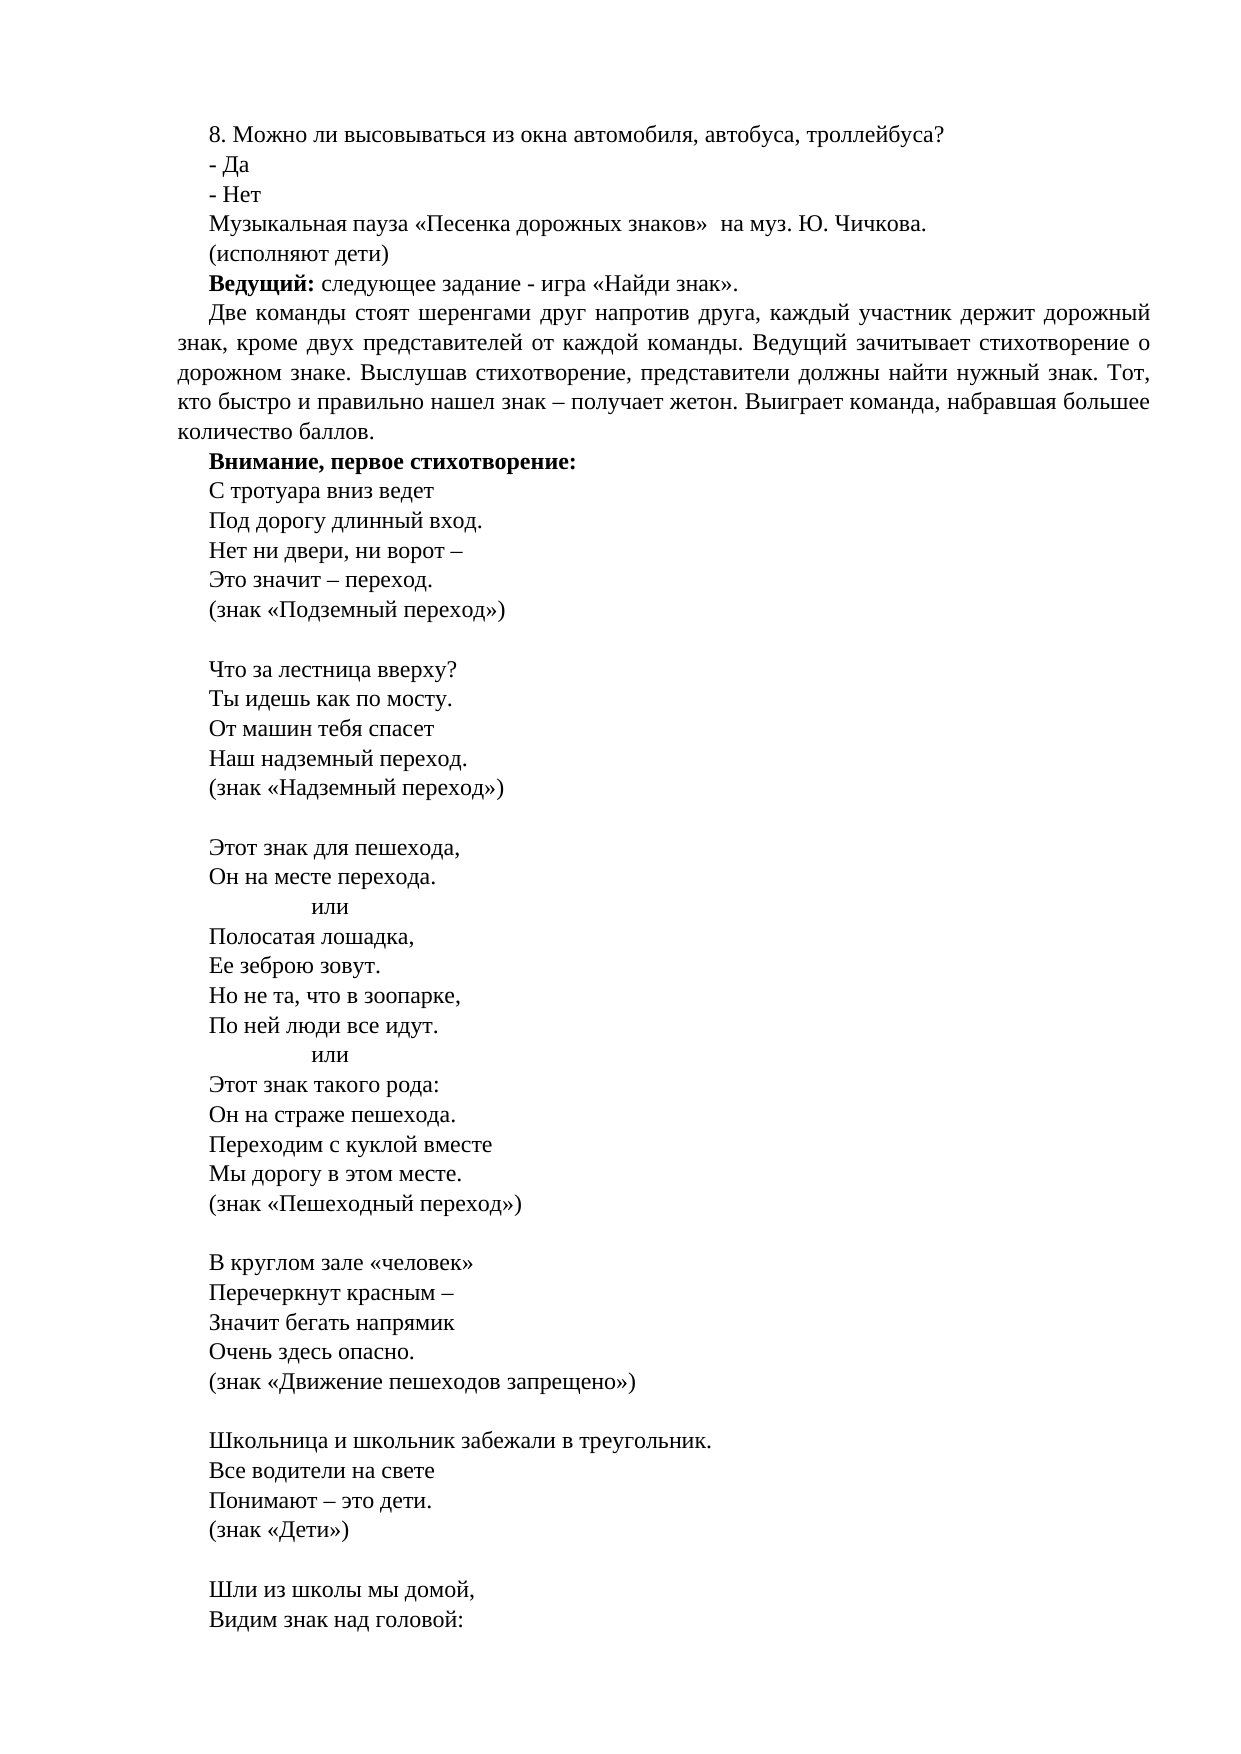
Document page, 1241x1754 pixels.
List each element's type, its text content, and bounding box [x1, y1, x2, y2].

text В круглом зале «человек» [177, 1246, 1152, 1276]
text Полосатая лошадка, [177, 920, 1152, 949]
text Очень здесь опасно. [177, 1335, 1152, 1365]
text Он на страже пешехода. [177, 1098, 1152, 1127]
text Видим знак над головой: [177, 1602, 1152, 1632]
text Все водители на свете [177, 1454, 1152, 1484]
text Этот знак для пешехода, [177, 831, 1152, 860]
text Ты идешь как по мосту. [177, 682, 1152, 712]
text Понимают – это дети. [177, 1484, 1152, 1513]
text Наш надземный переход. [177, 742, 1152, 771]
text Этот знак такого рода: [177, 1068, 1152, 1098]
text 8. Можно ли высовываться из окна автомобиля, автобуса, троллейбуса? [177, 118, 1152, 148]
text (знак «Подземный переход») [177, 593, 1152, 623]
text Но не та, что в зоопарке, [177, 979, 1152, 1009]
text С тротуара вниз ведет [177, 474, 1152, 504]
text - Да [177, 148, 1152, 177]
text Значит бегать напрямик [177, 1306, 1152, 1335]
text Внимание, первое стихотворение: [177, 445, 1152, 474]
text (знак «Надземный переход») [177, 771, 1152, 801]
text Ведущий: следующее задание - игра «Найди знак». [177, 267, 1152, 296]
text или [177, 1038, 1152, 1068]
text Перечеркнут красным – [177, 1276, 1152, 1306]
text Школьница и школьник забежали в треугольник. [177, 1424, 1152, 1454]
text (знак «Движение пешеходов запрещено») [177, 1365, 1152, 1395]
text Это значит – переход. [177, 563, 1152, 593]
text (исполняют дети) [177, 237, 1152, 267]
text По ней люди все идут. [177, 1009, 1152, 1038]
text Нет ни двери, ни ворот – [177, 534, 1152, 563]
text Что за лестница вверху? [177, 652, 1152, 682]
text или [177, 890, 1152, 920]
text Мы дорогу в этом месте. [177, 1157, 1152, 1187]
text Две команды стоят шеренгами друг напротив друга, каждый участник держит дорожный знак, кроме двух представителей от каждой команды. Ведущий зачитывает стихотворение о дорожном знаке. Выслушав стихотворение, представители должны найти нужный знак. Тот, кто быстро и правильно нашел знак – получает жетон. Выиграет команда, набравшая большее количество баллов. [177, 296, 1152, 445]
text Он на месте перехода. [177, 860, 1152, 890]
text (знак «Пешеходный переход») [177, 1187, 1152, 1217]
text Ее зеброю зовут. [177, 949, 1152, 979]
text Шли из школы мы домой, [177, 1573, 1152, 1602]
text Переходим с куклой вместе [177, 1127, 1152, 1157]
text - Нет [177, 177, 1152, 207]
text Под дорогу длинный вход. [177, 504, 1152, 534]
text От машин тебя спасет [177, 712, 1152, 742]
text (знак «Дети») [177, 1513, 1152, 1543]
text Музыкальная пауза «Песенка дорожных знаков» на муз. Ю. Чичкова. [177, 207, 1152, 237]
